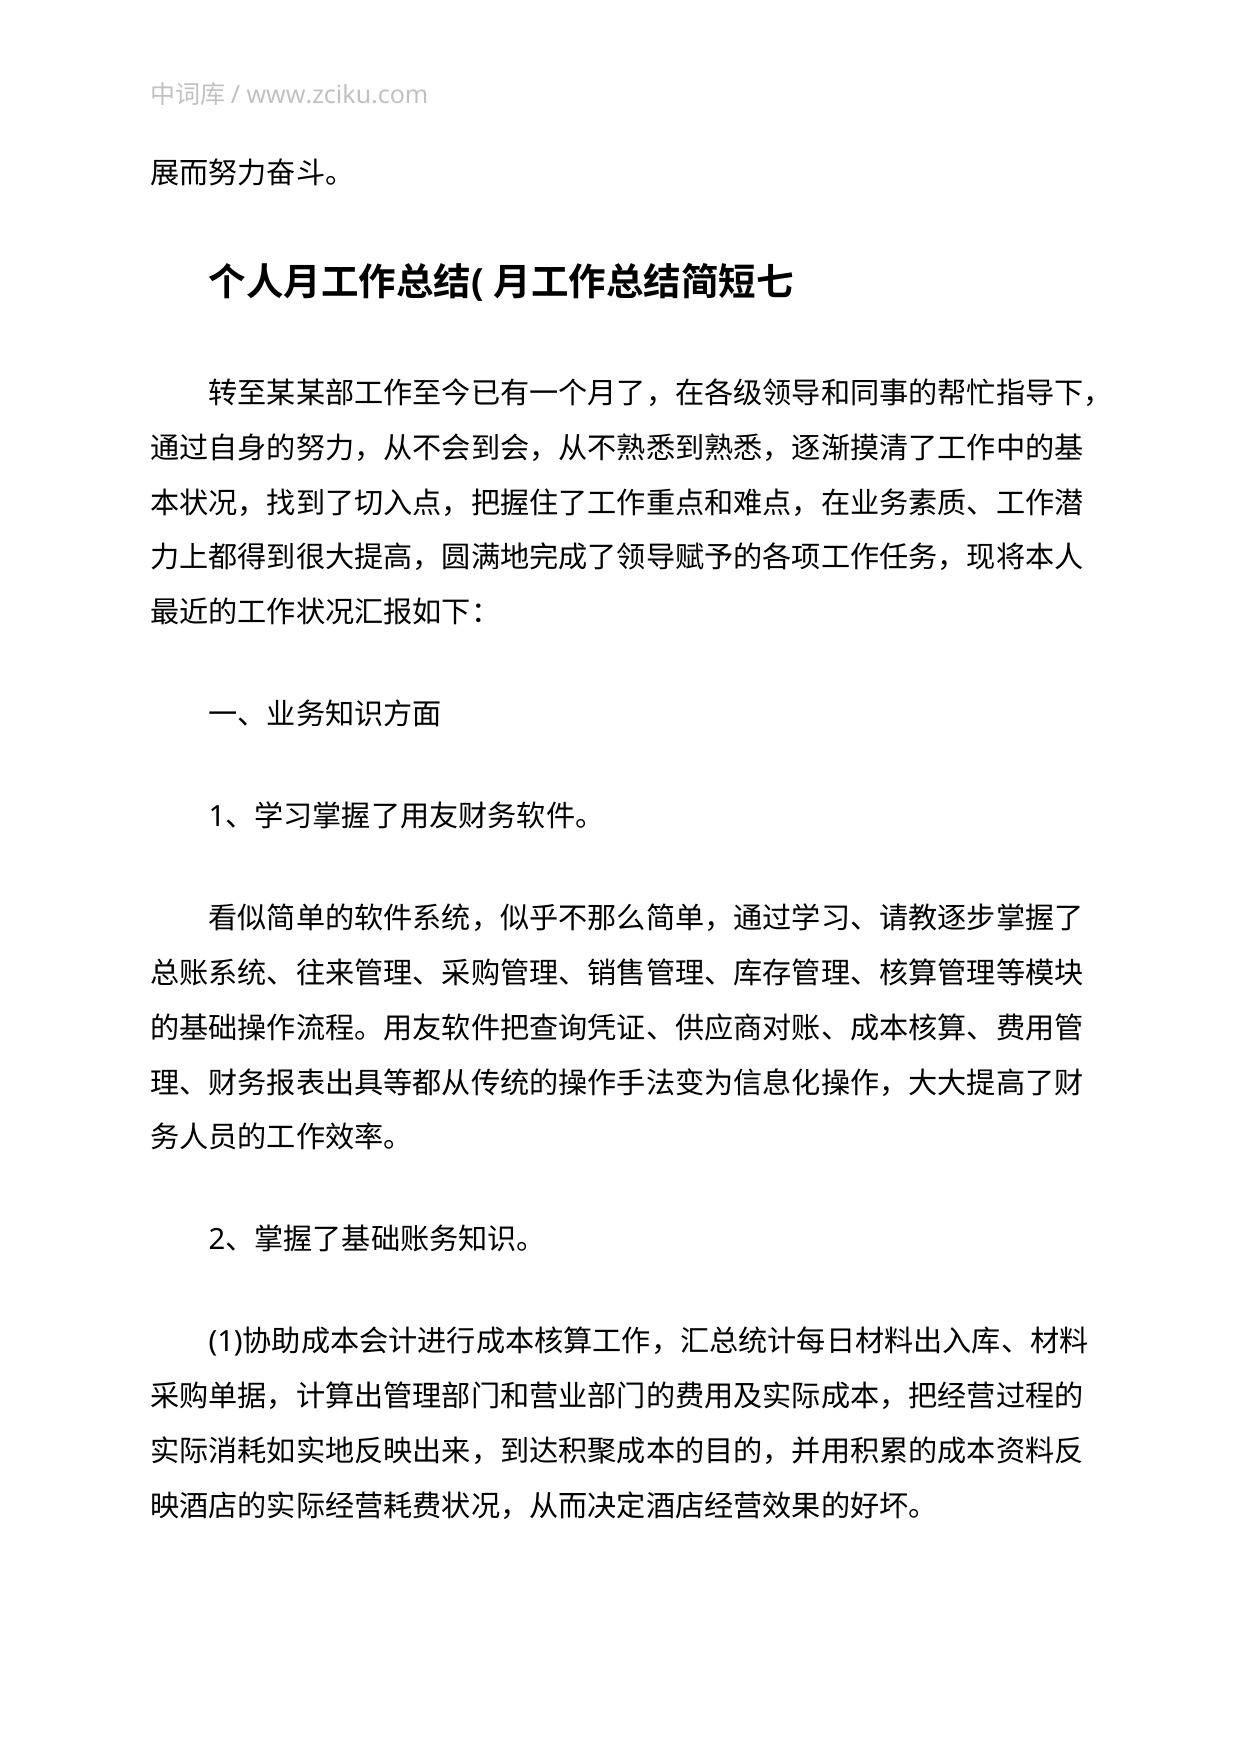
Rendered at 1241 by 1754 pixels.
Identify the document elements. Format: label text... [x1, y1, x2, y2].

text 2、掌握了基础账务知识。 [150, 1216, 1090, 1258]
text 看似简单的软件系统，似乎不那么简单，通过学习、请教逐步掌握了总账系统、往来管理、采购管理、销售管理、库存管理、核算管理等模块的基础操作流程。用友软件把查询凭证、供应商对账、成本核算、费用管理、财务报表出具等都从传统的操作手法变为信息化操作，大大提高了财务人员的工作效率。 [150, 894, 1090, 1156]
text (1)协助成本会计进行成本核算工作，汇总统计每日材料出入库、材料采购单据，计算出管理部门和营业部门的费用及实际成本，把经营过程的实际消耗如实地反映出来，到达积聚成本的目的，并用积累的成本资料反映酒店的实际经营耗费状况，从而决定酒店经营效果的好坏。 [150, 1318, 1090, 1525]
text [150, 150, 1090, 192]
text 1、学习掌握了用友财务软件。 [150, 792, 1090, 835]
text 一、业务知识方面 [150, 691, 1090, 733]
text 个人月工作总结( 月工作总结简短七 [150, 252, 1090, 306]
text 转至某某部工作至今已有一个月了，在各级领导和同事的帮忙指导下，通过自身的努力，从不会到会，从不熟悉到熟悉，逐渐摸清了工作中的基本状况，找到了切入点，把握住了工作重点和难点，在业务素质、工作潜力上都得到很大提高，圆满地完成了领导赋予的各项工作任务，现将本人最近的工作状况汇报如下： [150, 369, 1090, 631]
